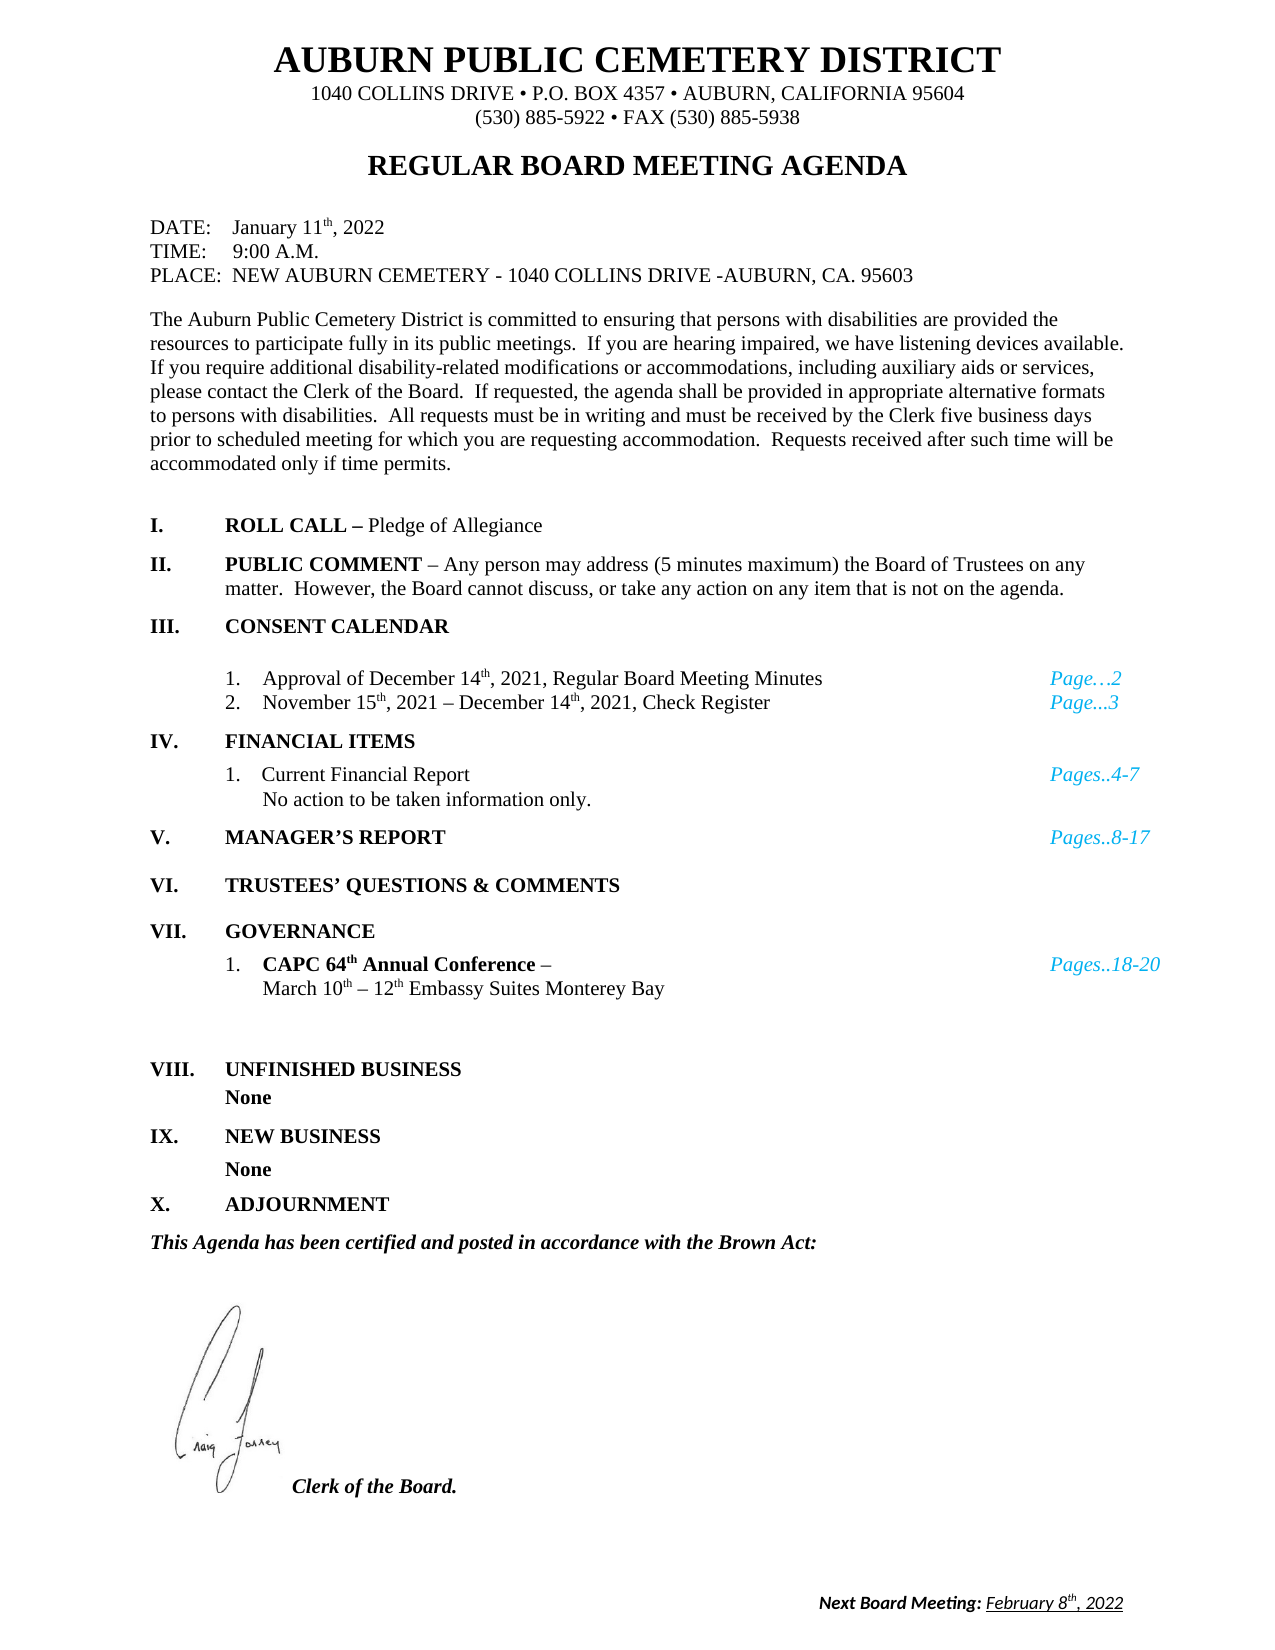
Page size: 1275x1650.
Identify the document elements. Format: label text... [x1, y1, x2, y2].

list MANAGER’S REPORT Pages..8-17 [150, 825, 1191, 873]
text AUBURN PUBLIC CEMETERY DISTRICT [150, 37, 1125, 81]
list March 10th – 12th Embassy Suites Monterey Bay [262, 976, 1125, 1000]
text Next Board Meeting: February 8th, 2022 [150, 1591, 1125, 1614]
list None [225, 1085, 1125, 1109]
list November 15th, 2021 – December 14th, 2021, Check Register Page...3 [225, 690, 1153, 714]
text REGULAR BOARD MEETING AGENDA [150, 148, 1125, 181]
text • P.O. • [150, 81, 1125, 105]
list FINANCIAL ITEMS [150, 729, 1125, 753]
text This Agenda has been certified and posted in accordance with the Brown Act: [150, 1230, 1125, 1254]
picture [170, 1302, 287, 1493]
text (530) 885-5922 • FAX (530) 885-5938 [150, 105, 1125, 129]
text VI. TRUSTEES’ QUESTIONS & COMMENTS [150, 873, 1181, 897]
list UNFINISHED BUSINESS [150, 1056, 1125, 1081]
list ROLL CALL – Pledge of Allegiance [150, 513, 1125, 537]
text Clerk of the Board. [150, 1302, 1125, 1498]
text PLACE: NEW AUBURN CEMETERY - 1040 COLLINS DRIVE -AUBURN, CA. 95603 [150, 263, 1125, 287]
list CONSENT CALENDAR [150, 614, 1125, 638]
text DATE: January 11th, 2022 [150, 215, 1125, 239]
list GOVERNANCE [150, 919, 1125, 943]
text The Auburn Public Cemetery District is committed to ensuring that persons with disabilities are provided the resources to participate fully in its public meetings. If you are hearing impaired, we have listening devices available. If you require additional disability-related modifications or accommodations, including auxiliary aids or services, please contact the Clerk of the Board. If requested, the agenda shall be provided in appropriate alternative formats to persons with disabilities. All requests must be in writing and must be received by the Clerk five business days prior to scheduled meeting for which you are requesting accommodation. Requests received after such time will be accommodated only if time permits. [150, 306, 1125, 475]
list CAPC 64th Annual Conference – Pages..18-20 [225, 952, 1172, 976]
list Approval of December 14th, 2021, Regular Board Meeting Minutes Page…2 [225, 666, 1125, 690]
list PUBLIC COMMENT – Any person may address (5 minutes maximum) the Board of Trustees on any matter. However, the Board cannot discuss, or take any action on any item that is not on the agenda. [150, 552, 1125, 600]
text 1. Current Financial Report Pages..4-7 [225, 762, 1153, 786]
text No action to be taken information only. [225, 786, 1153, 811]
list ADJOURNMENT [150, 1192, 1125, 1216]
list None [225, 1157, 1228, 1181]
text TIME: 9:00 A.M. [150, 239, 1125, 263]
list NEW BUSINESS [150, 1124, 1125, 1148]
